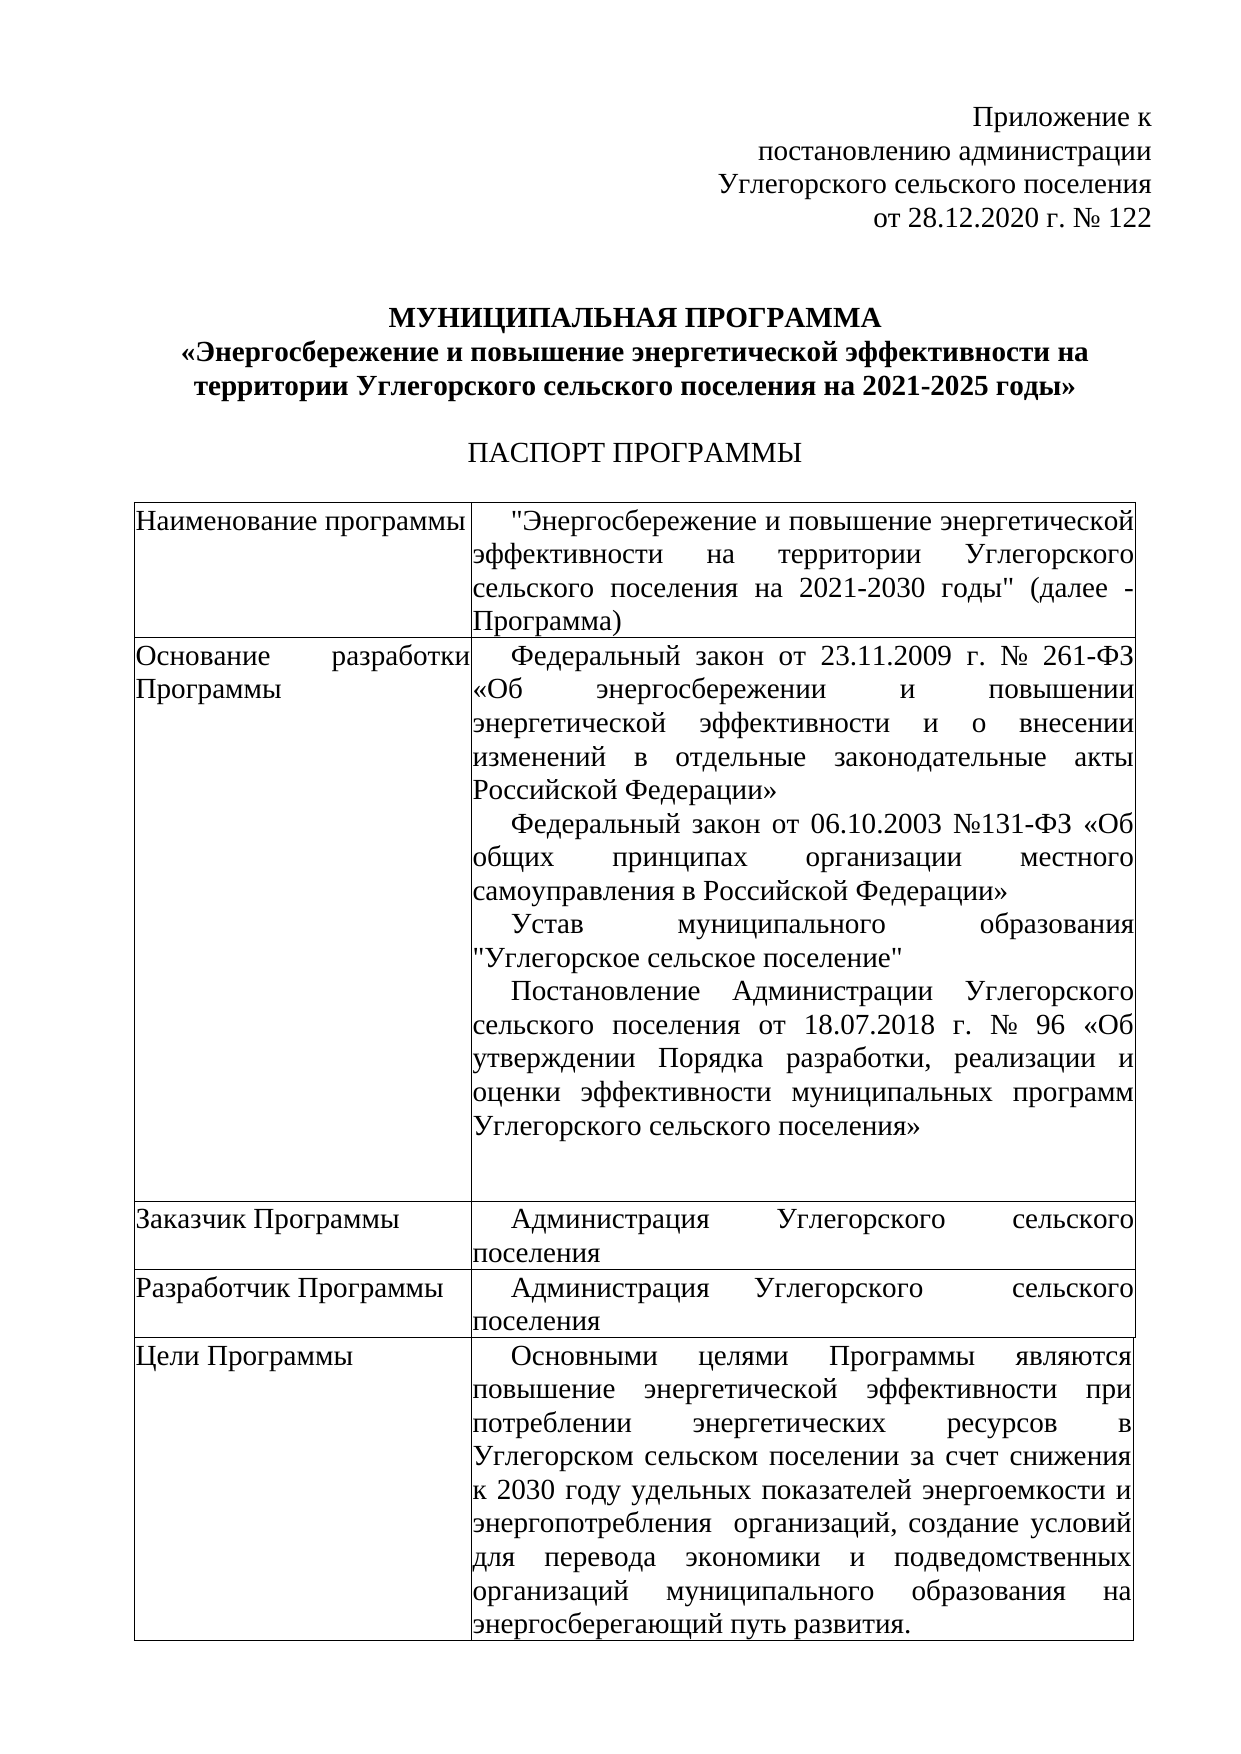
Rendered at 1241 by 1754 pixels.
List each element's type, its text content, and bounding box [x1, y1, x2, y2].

table_header "Энергосбережение и повышение энергетической эффективности на территории Углегорского сельского поселения на 2021-2030 годы" (далее - Программа) [472, 503, 1135, 637]
table_cell Администрация Углегорского сельского поселения [472, 1202, 1135, 1269]
text «Энергосбережение и повышение энергетической эффективности на территории Углегорского сельского поселения на 2021-2025 годы» [118, 334, 1152, 401]
table_cell Разработчик Программы [135, 1270, 471, 1337]
table_cell Основными целями Программы являются повышение энергетической эффективности при потреблении энергетических ресурсов в Углегорском сельском поселении за счет снижения к 2030 году удельных показателей энергоемкости и энергопотребления организаций, создание условий для перевода экономики и подведомственных организаций муниципального образования на энергосберегающий путь развития. [472, 1338, 1133, 1640]
table_cell Администрация Углегорского сельского поселения [472, 1270, 1135, 1337]
text от 28.12.2020 г. № 122 [118, 200, 1152, 233]
table_header Наименование программы [135, 503, 471, 637]
table_cell Заказчик Программы [135, 1202, 471, 1269]
table_cell Цели Программы [135, 1338, 471, 1640]
text постановлению администрации [118, 133, 1152, 166]
text Приложение к [118, 99, 1152, 133]
text Углегорского сельского поселения [118, 166, 1152, 200]
table_cell Федеральный закон от 23.11.2009 г. № 261-ФЗ «Об энергосбережении и повышении энергетической эффективности и о внесении изменений в отдельные законодательные акты Российской Федерации» Федеральный закон от 06.10.2003 №131-ФЗ «Об общих принципах организации местного самоуправления в Российской Федерации» Устав муниципального образования "Углегорское сельское поселение" Постановление Администрации Углегорского сельского поселения от 18.07.2018 г. № 96 «Об утверждении Порядка разработки, реализации и оценки эффективности муниципальных программ Углегорского сельского поселения» [472, 638, 1135, 1201]
text ПАСПОРТ ПРОГРАММЫ [118, 435, 1152, 468]
text МУНИЦИПАЛЬНАЯ ПРОГРАММА [118, 301, 1152, 334]
table_cell Основание разработки Программы [135, 638, 471, 1201]
